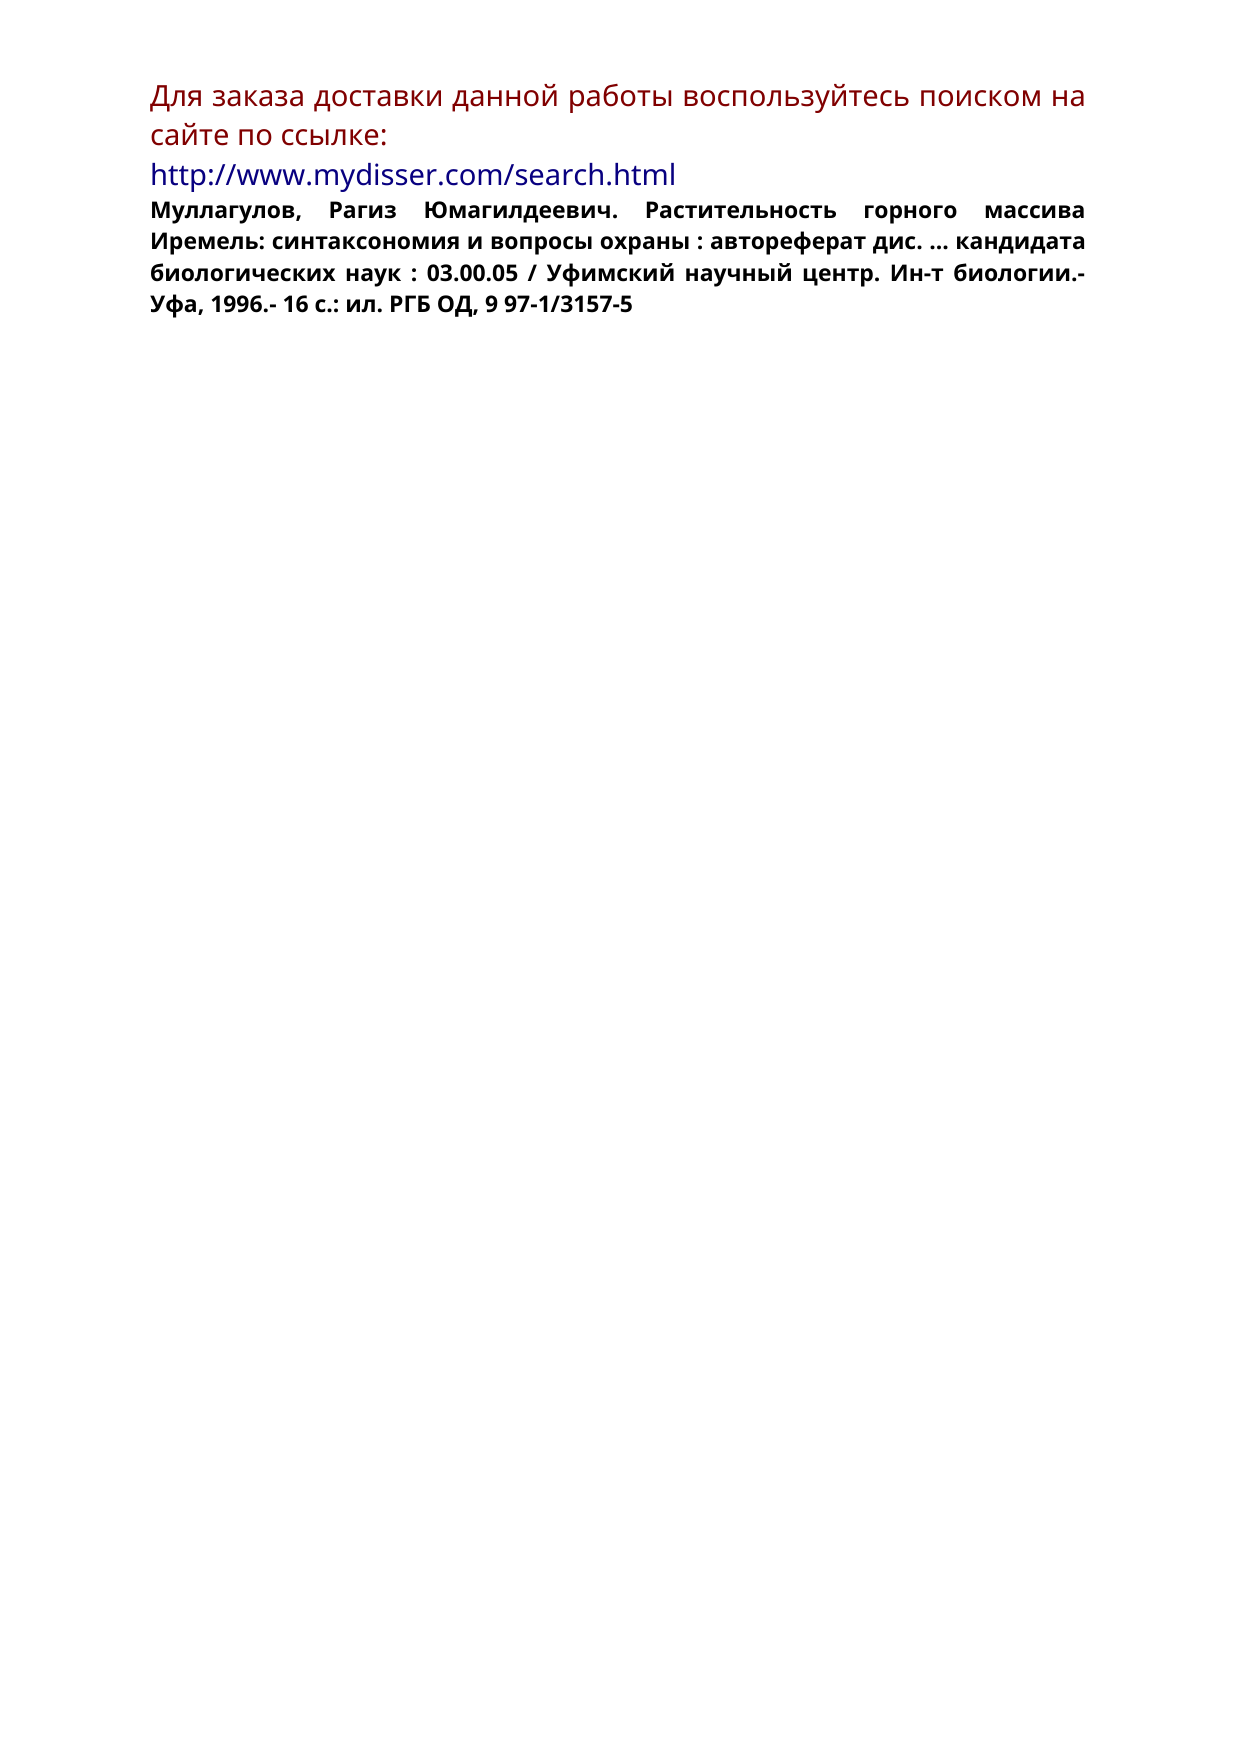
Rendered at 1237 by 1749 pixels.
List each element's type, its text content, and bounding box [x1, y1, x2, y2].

text Муллагулов, Рагиз Юмагилдеевич. Растительность горного массива Иремель: синтаксономия и вопросы охраны : автореферат дис. ... кандидата биологических наук : 03.00.05 / Уфимский научный центр. Ин-т биологии.- Уфа, 1996.- 16 с.: ил. РГБ ОД, 9 97-1/3157-5 [150, 194, 1086, 319]
